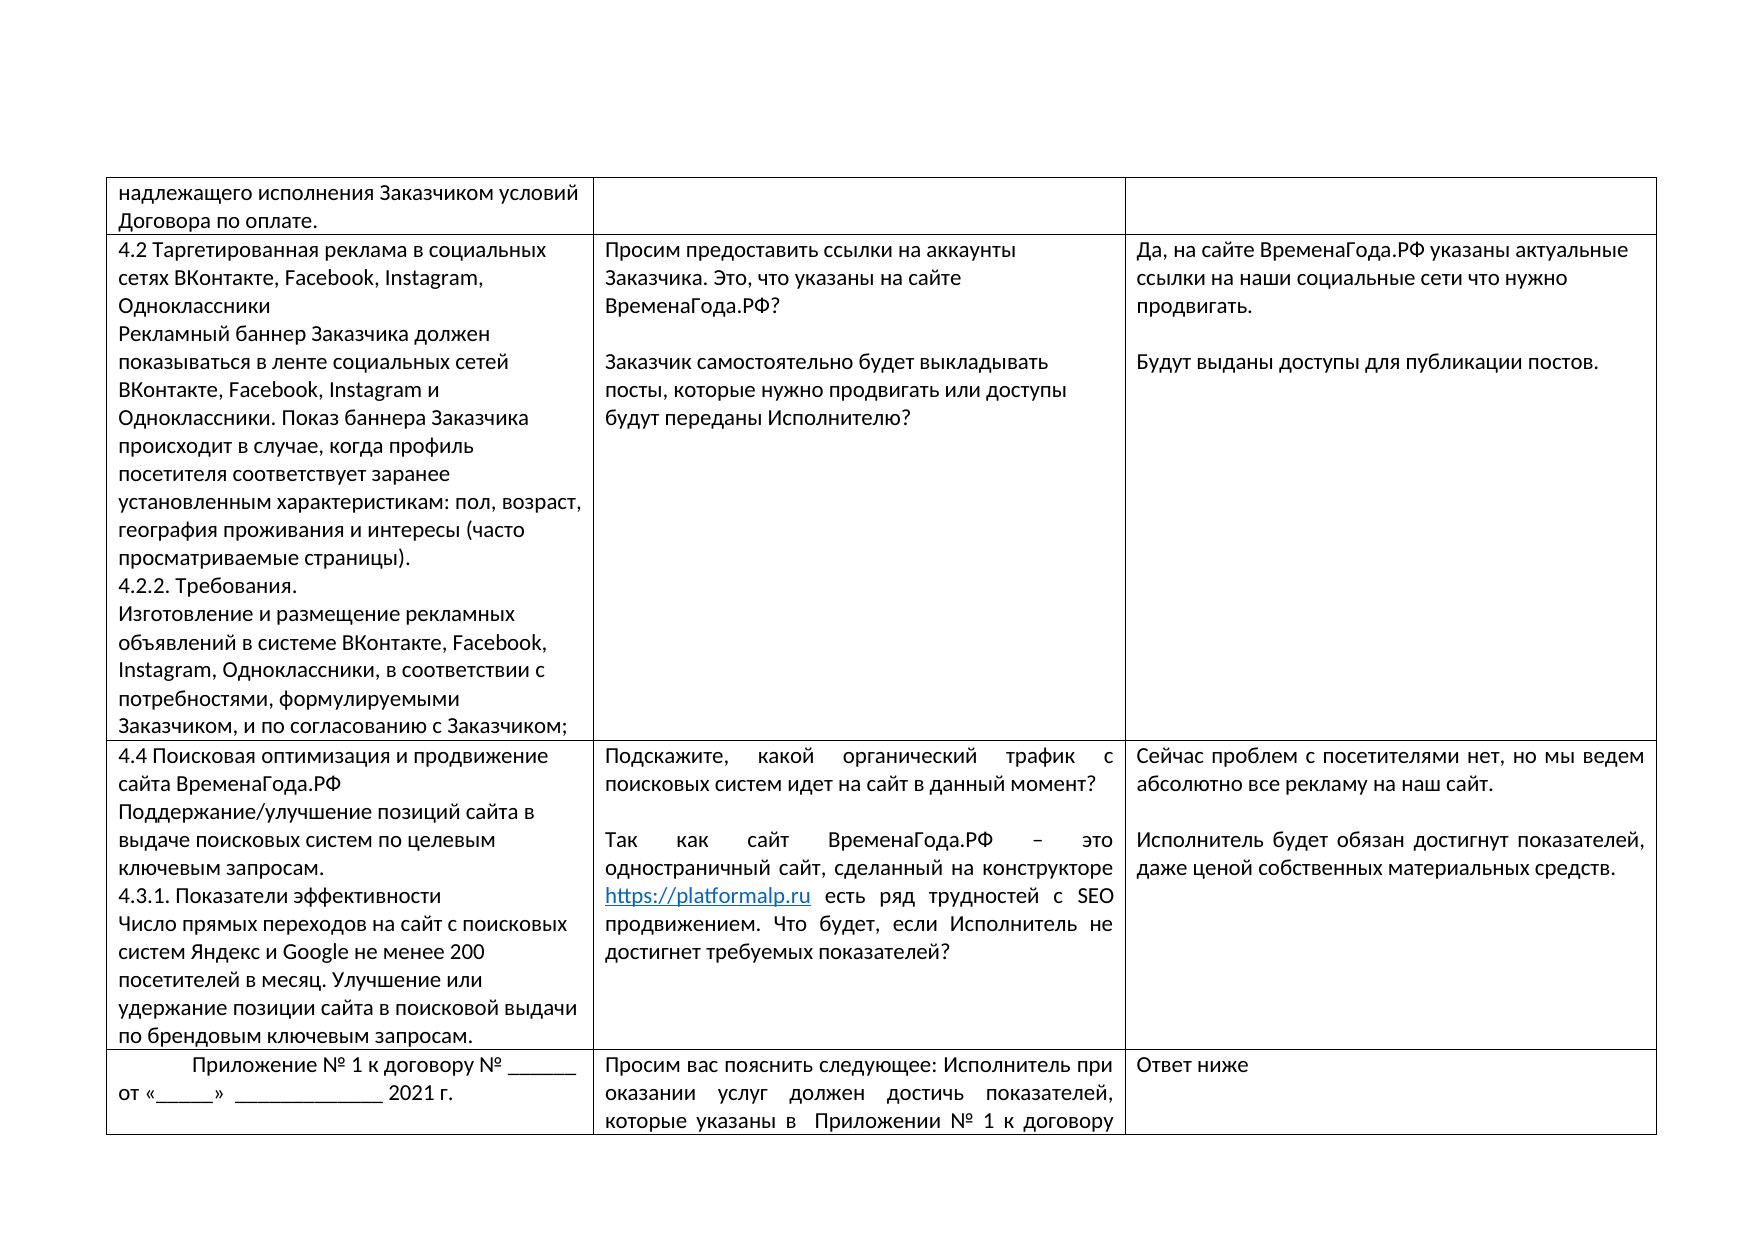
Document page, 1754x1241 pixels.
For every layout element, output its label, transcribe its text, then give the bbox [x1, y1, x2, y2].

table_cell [594, 178, 1125, 234]
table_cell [107, 1050, 593, 1134]
table_cell 4.4 Поисковая оптимизация и продвижение сайта ВременаГода.РФ Поддержание/улучшение позиций сайта в выдаче поисковых систем по целевым ключевым запросам. 4.3.1. Показатели эффективности Число прямых переходов на сайт с поисковых систем Яндекс и Google не менее 200 посетителей в месяц. Улучшение или удержание позиции сайта в поисковой выдачи по брендовым ключевым запросам. [107, 741, 593, 1049]
table_cell Сейчас проблем с посетителями нет, но мы ведем абсолютно все рекламу на наш сайт. Исполнитель будет обязан достигнут показателей, даже ценой собственных материальных средств. [1126, 741, 1656, 1049]
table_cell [1126, 178, 1656, 234]
table_cell Подскажите, какой органический трафик с поисковых систем идет на сайт в данный момент? Так как сайт ВременаГода.РФ – это одностраничный сайт, сделанный на конструкторе https://platformalp.ru есть ряд трудностей с SEO продвижением. Что будет, если Исполнитель не достигнет требуемых показателей? [594, 741, 1125, 1049]
table_cell Просим предоставить ссылки на аккаунты Заказчика. Это, что указаны на сайте ВременаГода.РФ? Заказчик самостоятельно будет выкладывать посты, которые нужно продвигать или доступы будут переданы Исполнителю? [594, 235, 1125, 740]
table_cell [594, 1050, 1125, 1134]
table_cell Да, на сайте ВременаГода.РФ указаны актуальные ссылки на наши социальные сети что нужно продвигать. Будут выданы доступы для публикации постов. [1126, 235, 1656, 740]
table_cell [107, 178, 593, 234]
table_cell 4.2 Таргетированная реклама в социальных сетях ВКонтакте, Facebook, Instagram, Одноклассники Рекламный баннер Заказчика должен показываться в ленте социальных сетей ВКонтакте, Facebook, Instagram и Одноклассники. Показ баннера Заказчика происходит в случае, когда профиль посетителя соответствует заранее установленным характеристикам: пол, возраст, география проживания и интересы (часто просматриваемые страницы). 4.2.2. Требования. Изготовление и размещение рекламных объявлений в системе ВКонтакте, Facebook, Instagram, Одноклассники, в соответствии с потребностями, формулируемыми Заказчиком, и по согласованию с Заказчиком; [107, 235, 593, 740]
table_cell Ответ ниже [1126, 1050, 1656, 1134]
